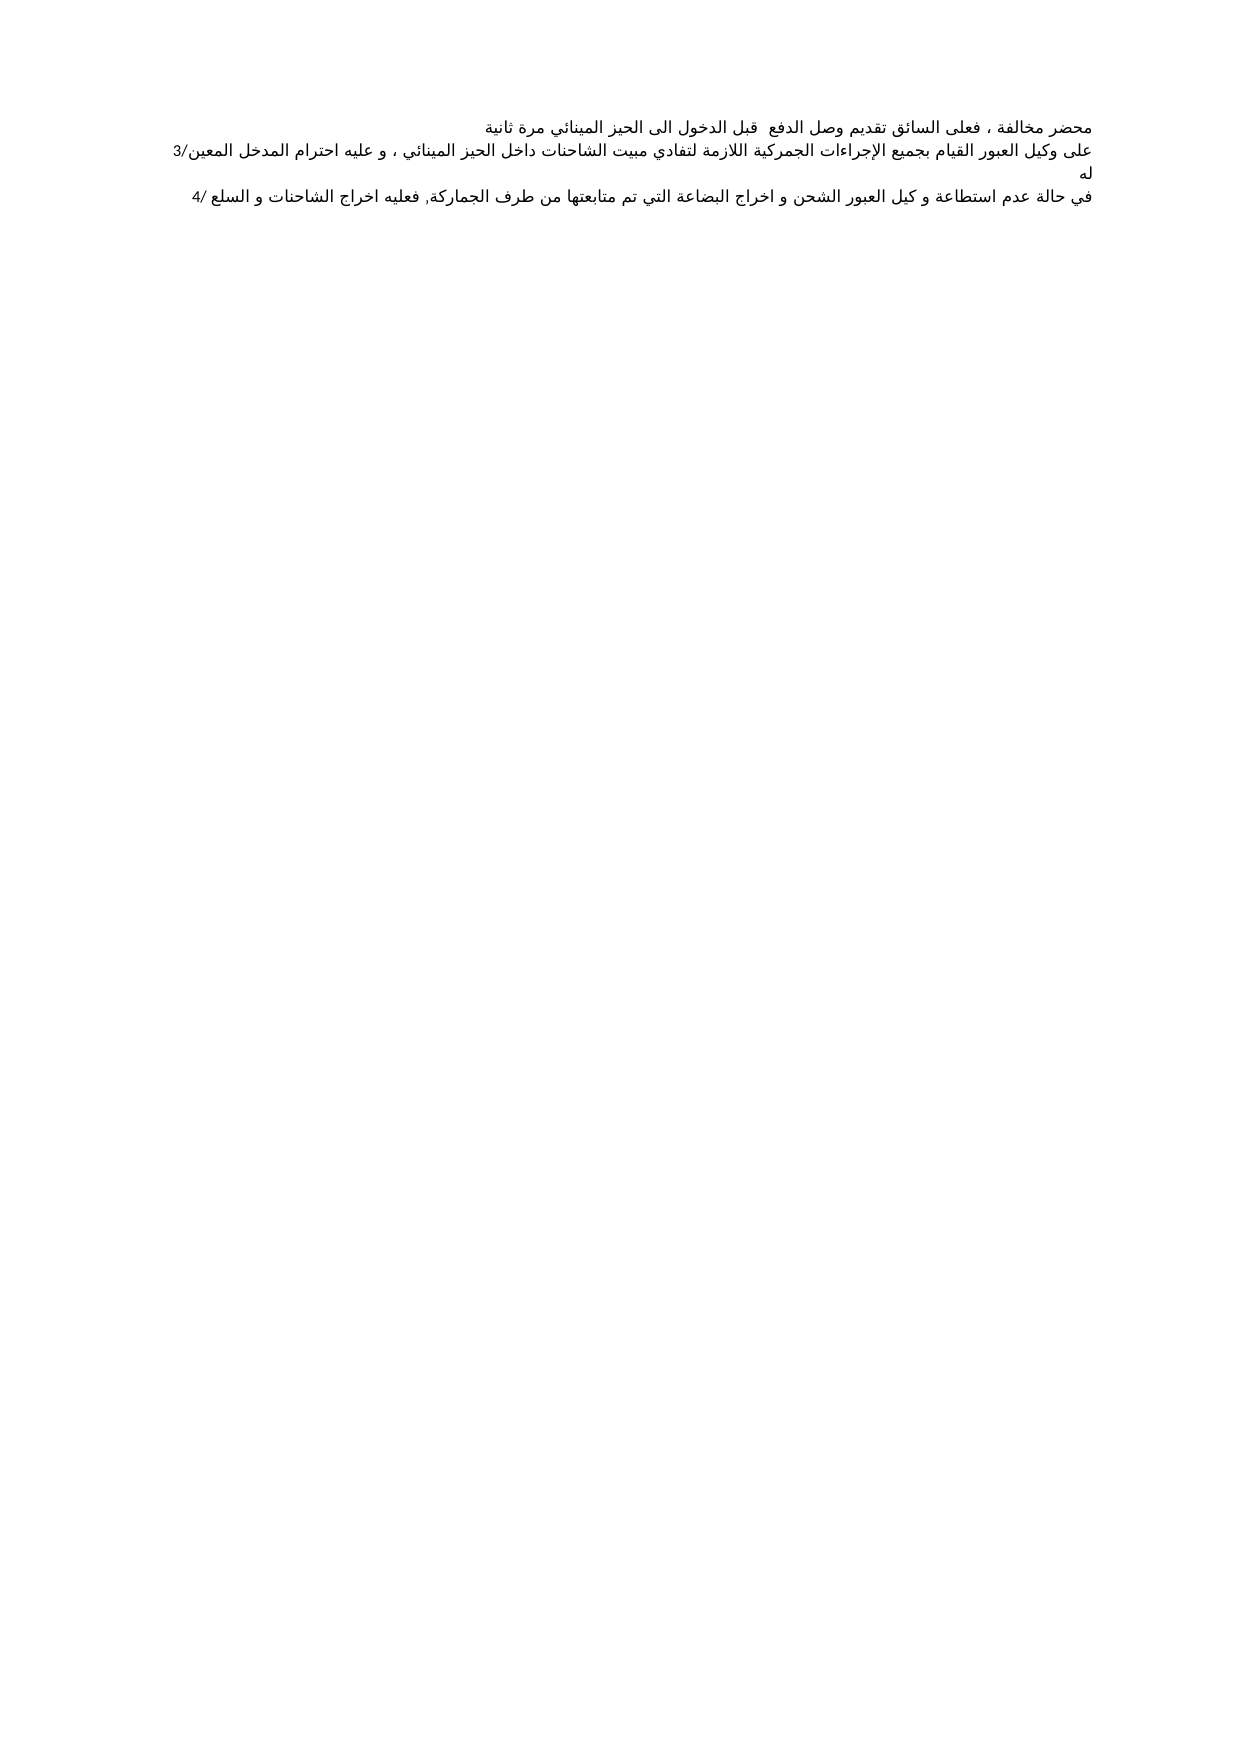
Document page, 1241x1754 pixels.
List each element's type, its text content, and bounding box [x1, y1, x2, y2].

text 4/ في حالة عدم استطاعة و كيل العبور الشحن و اخراج البضاعة التي تم متابعتها من طرف الجماركة‚ فعليه اخراج الشاحنات و السلع [165, 186, 1092, 206]
text محضر مخالفة ، فعلى السائق تقديم وصل الدفع قبل الدخول الى الحيز المينائي مرة ثانية [165, 118, 1092, 137]
text 3/على وكيل العبور القيام بجميع الإجراءات الجمركية اللازمة لتفادي مبيت الشاحنات داخل الحيز المينائي ، و عليه احترام المدخل المعين له [165, 141, 1092, 183]
